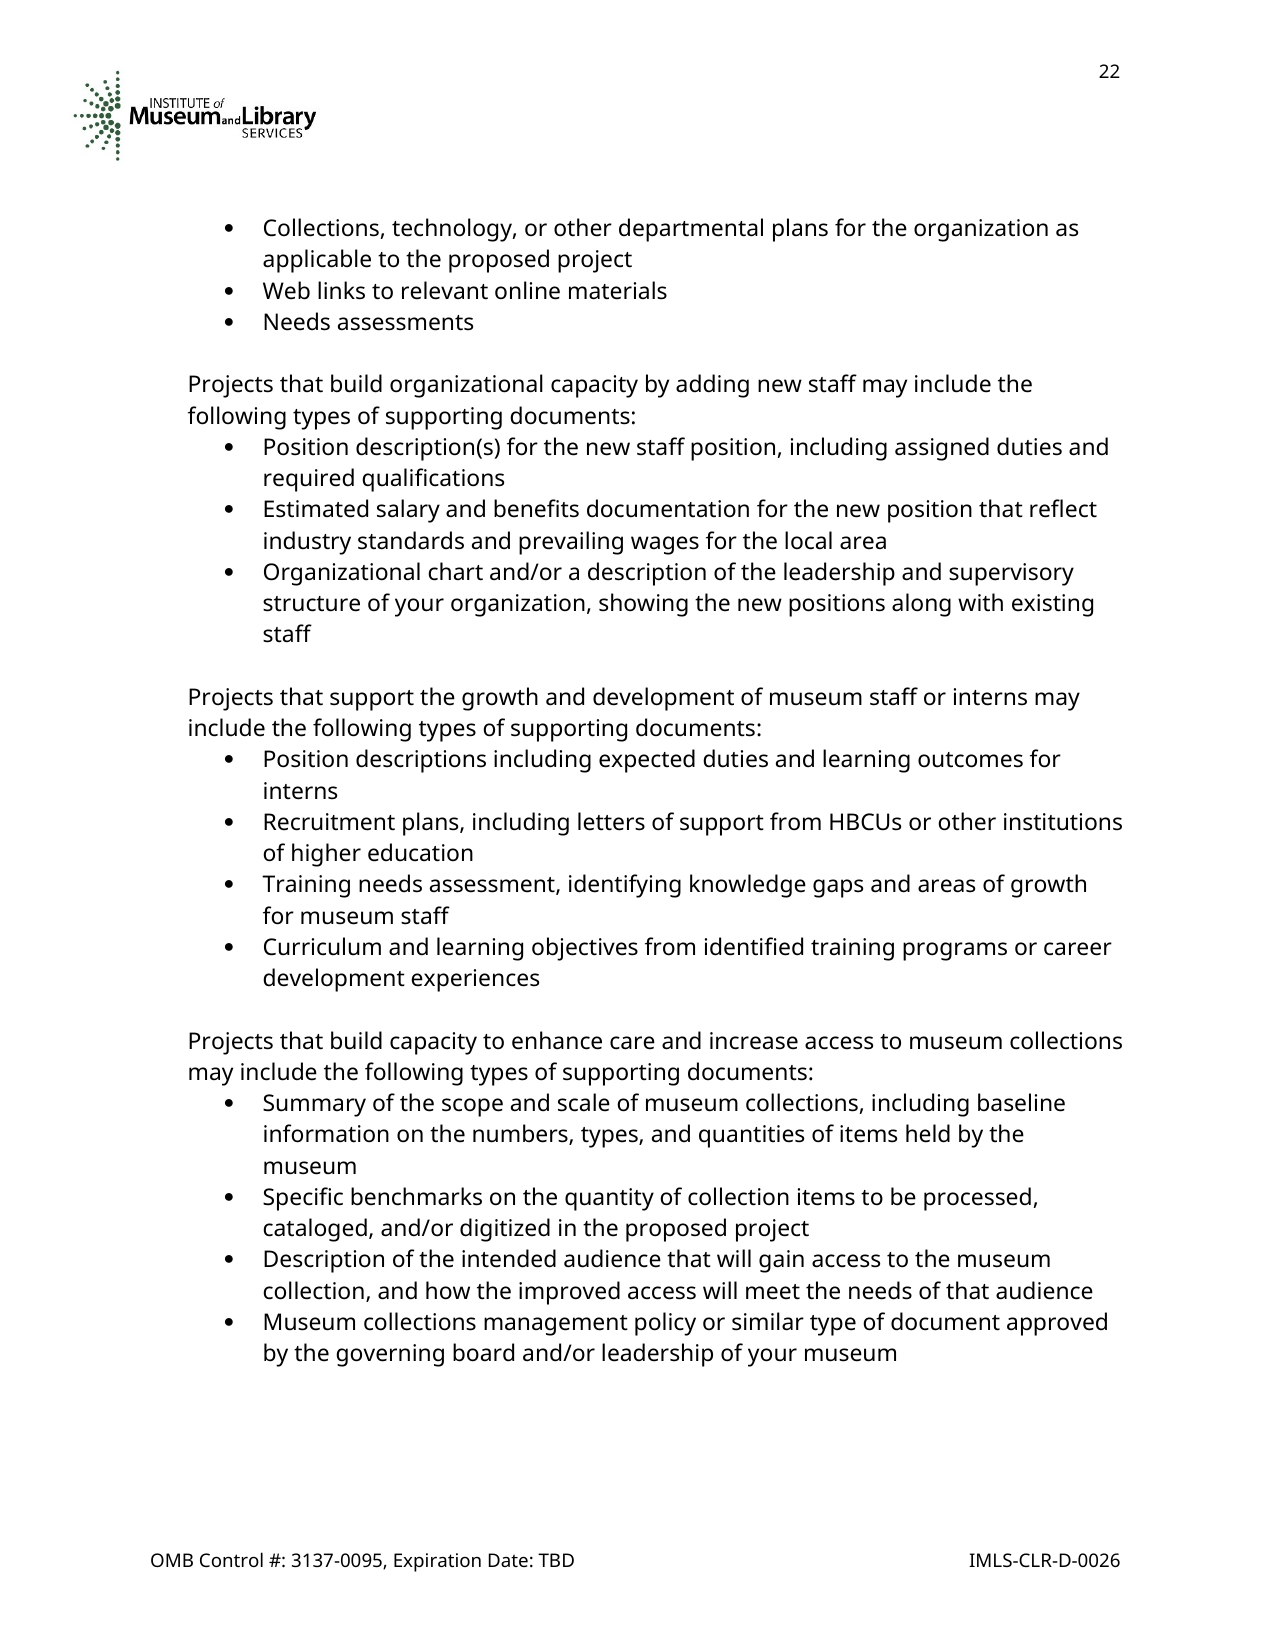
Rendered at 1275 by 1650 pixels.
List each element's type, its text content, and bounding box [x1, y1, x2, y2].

list Position descriptions including expected duties and learning outcomes for interns [225, 743, 1125, 806]
list Estimated salary and benefits documentation for the new position that reflect industry standards and prevailing wages for the local area [225, 493, 1125, 556]
picture [70, 58, 324, 173]
list Curriculum and learning objectives from identified training programs or career development experiences [225, 931, 1125, 993]
list Summary of the scope and scale of museum collections, including baseline information on the numbers, types, and quantities of items held by the museum [225, 1087, 1125, 1181]
text Projects that build capacity to enhance care and increase access to museum collections may include the following types of supporting documents: [187, 1024, 1125, 1087]
list Organizational chart and/or a description of the leadership and supervisory structure of your organization, showing the new positions along with existing staff [225, 556, 1125, 649]
list Position description(s) for the new staff position, including assigned duties and required qualifications [225, 431, 1125, 493]
list Collections, technology, or other departmental plans for the organization as applicable to the proposed project [225, 212, 1125, 274]
list Museum collections management policy or similar type of document approved by the governing board and/or leadership of your museum [225, 1306, 1125, 1368]
list Description of the intended audience that will gain access to the museum collection, and how the improved access will meet the needs of that audience [225, 1243, 1125, 1306]
list Training needs assessment, identifying knowledge gaps and areas of growth for museum staff [225, 868, 1125, 931]
list Recruitment plans, including letters of support from HBCUs or other institutions of higher education [225, 806, 1125, 868]
list Specific benchmarks on the quantity of collection items to be processed, cataloged, and/or digitized in the proposed project [225, 1181, 1125, 1243]
text Projects that build organizational capacity by adding new staff may include the following types of supporting documents: [187, 368, 1125, 431]
list Web links to relevant online materials [225, 274, 1125, 306]
list Needs assessments [225, 306, 1125, 337]
text Projects that support the growth and development of museum staff or interns may include the following types of supporting documents: [187, 681, 1125, 743]
